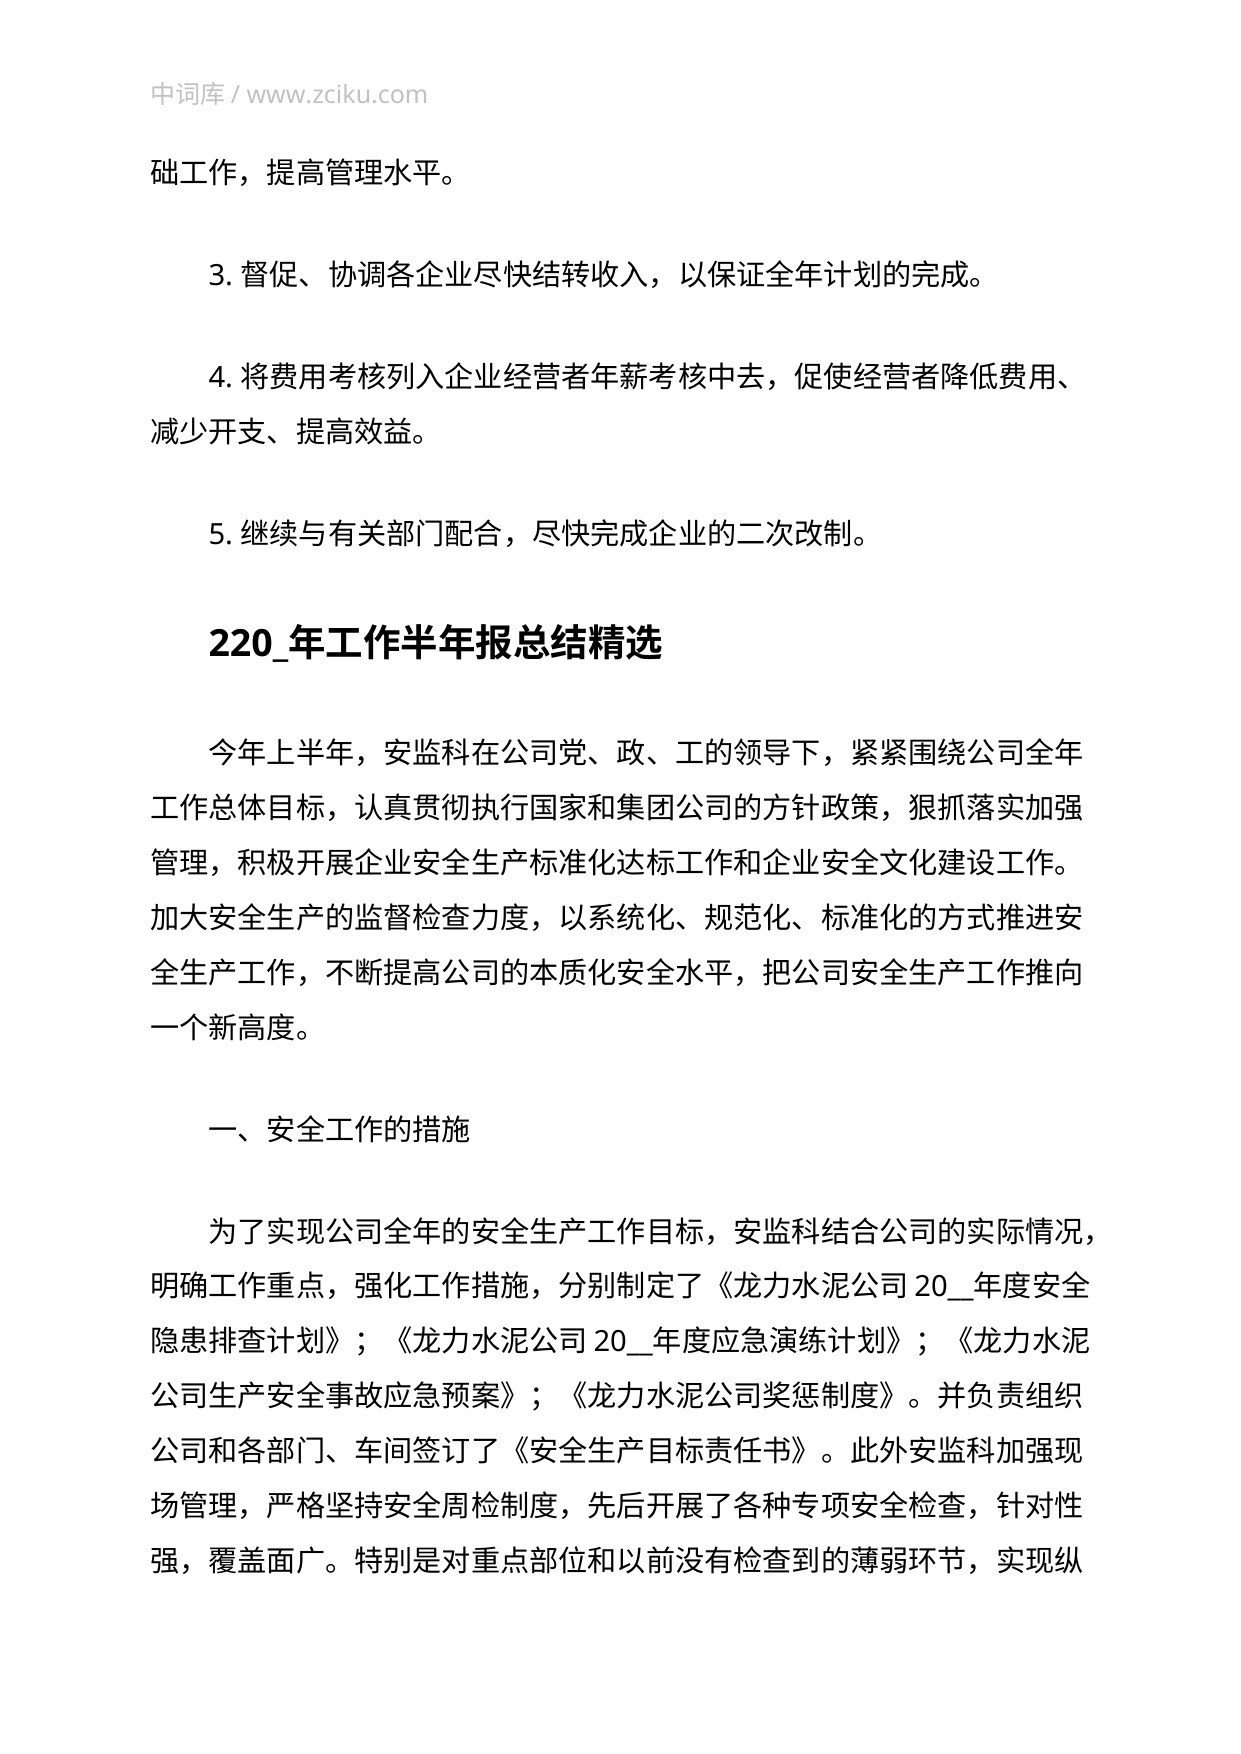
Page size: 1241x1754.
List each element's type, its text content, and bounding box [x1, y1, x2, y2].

text 一、安全工作的措施 [150, 1106, 1090, 1149]
text 3. 督促、协调各企业尽快结转收入，以保证全年计划的完成。 [150, 252, 1090, 294]
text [150, 150, 1090, 192]
text 今年上半年，安监科在公司党、政、工的领导下，紧紧围绕公司全年工作总体目标，认真贯彻执行国家和集团公司的方针政策，狠抓落实加强管理，积极开展企业安全生产标准化达标工作和企业安全文化建设工作。加大安全生产的监督检查力度，以系统化、规范化、标准化的方式推进安全生产工作，不断提高公司的本质化安全水平，把公司安全生产工作推向一个新高度。 [150, 730, 1090, 1047]
text 220_年工作半年报总结精选 [150, 612, 1090, 667]
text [150, 1208, 1090, 1580]
text 5. 继续与有关部门配合，尽快完成企业的二次改制。 [150, 511, 1090, 553]
text 4. 将费用考核列入企业经营者年薪考核中去，促使经营者降低费用、减少开支、提高效益。 [150, 354, 1090, 451]
